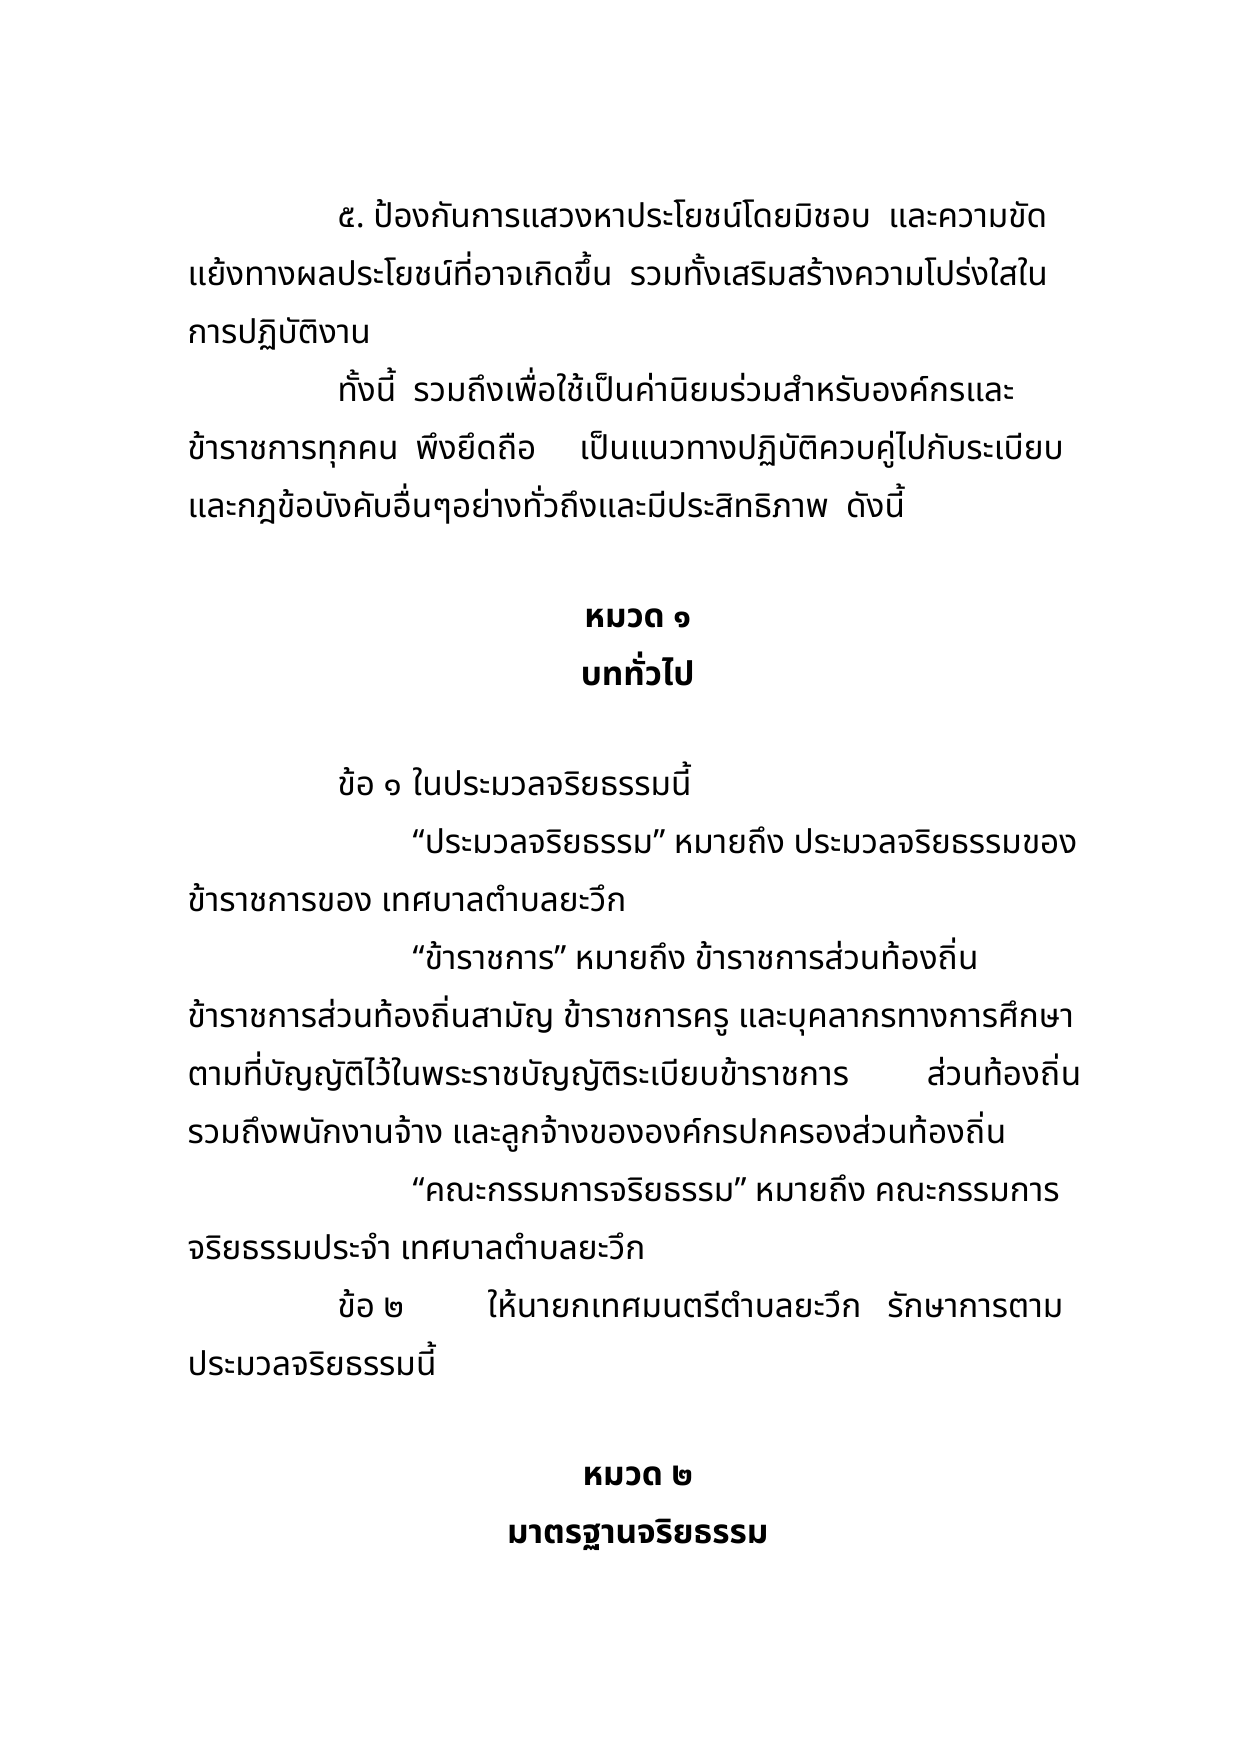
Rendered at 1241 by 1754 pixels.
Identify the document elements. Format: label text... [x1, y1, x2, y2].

text มาตรฐานจริยธรรม [187, 1508, 1087, 1558]
text ข้อ ๑ ในประมวลจริยธรรมนี้ [187, 760, 1087, 810]
text “คณะกรรมการจริยธรรม” หมายถึง คณะกรรมการจริยธรรมประจำ เทศบาลตำบลยะวึก [187, 1166, 1087, 1274]
text หมวด ๑ [187, 592, 1087, 642]
text หมวด ๒ [187, 1450, 1087, 1500]
text “ประมวลจริยธรรม” หมายถึง ประมวลจริยธรรมของข้าราชการของ เทศบาลตำบลยะวึก [187, 818, 1087, 926]
text บททั่วไป [187, 650, 1087, 700]
text ๕. ป้องกันการแสวงหาประโยชน์โดยมิชอบ และความขัดแย้งทางผลประโยชน์ที่อาจเกิดขึ้น รวมทั้งเสริมสร้างความโปร่งใสในการปฏิบัติงาน [187, 192, 1087, 358]
text ทั้งนี้ รวมถึงเพื่อใช้เป็นค่านิยมร่วมสำหรับองค์กรและข้าราชการทุกคน พึงยึดถือ เป็นแนวทางปฏิบัติควบคู่ไปกับระเบียบและกฎข้อบังคับอื่นๆอย่างทั่วถึงและมีประสิทธิภาพ ดังนี้ [187, 366, 1087, 532]
text “ข้าราชการ” หมายถึง ข้าราชการส่วนท้องถิ่น ข้าราชการส่วนท้องถิ่นสามัญ ข้าราชการครู และบุคลากรทางการศึกษา ตามที่บัญญัติไว้ในพระราชบัญญัติระเบียบข้าราชการ ส่วนท้องถิ่น รวมถึงพนักงานจ้าง และลูกจ้างขององค์กรปกครองส่วนท้องถิ่น [187, 934, 1087, 1158]
text ข้อ ๒ ให้นายกเทศมนตรีตำบลยะวึก รักษาการตามประมวลจริยธรรมนี้ [187, 1282, 1087, 1390]
